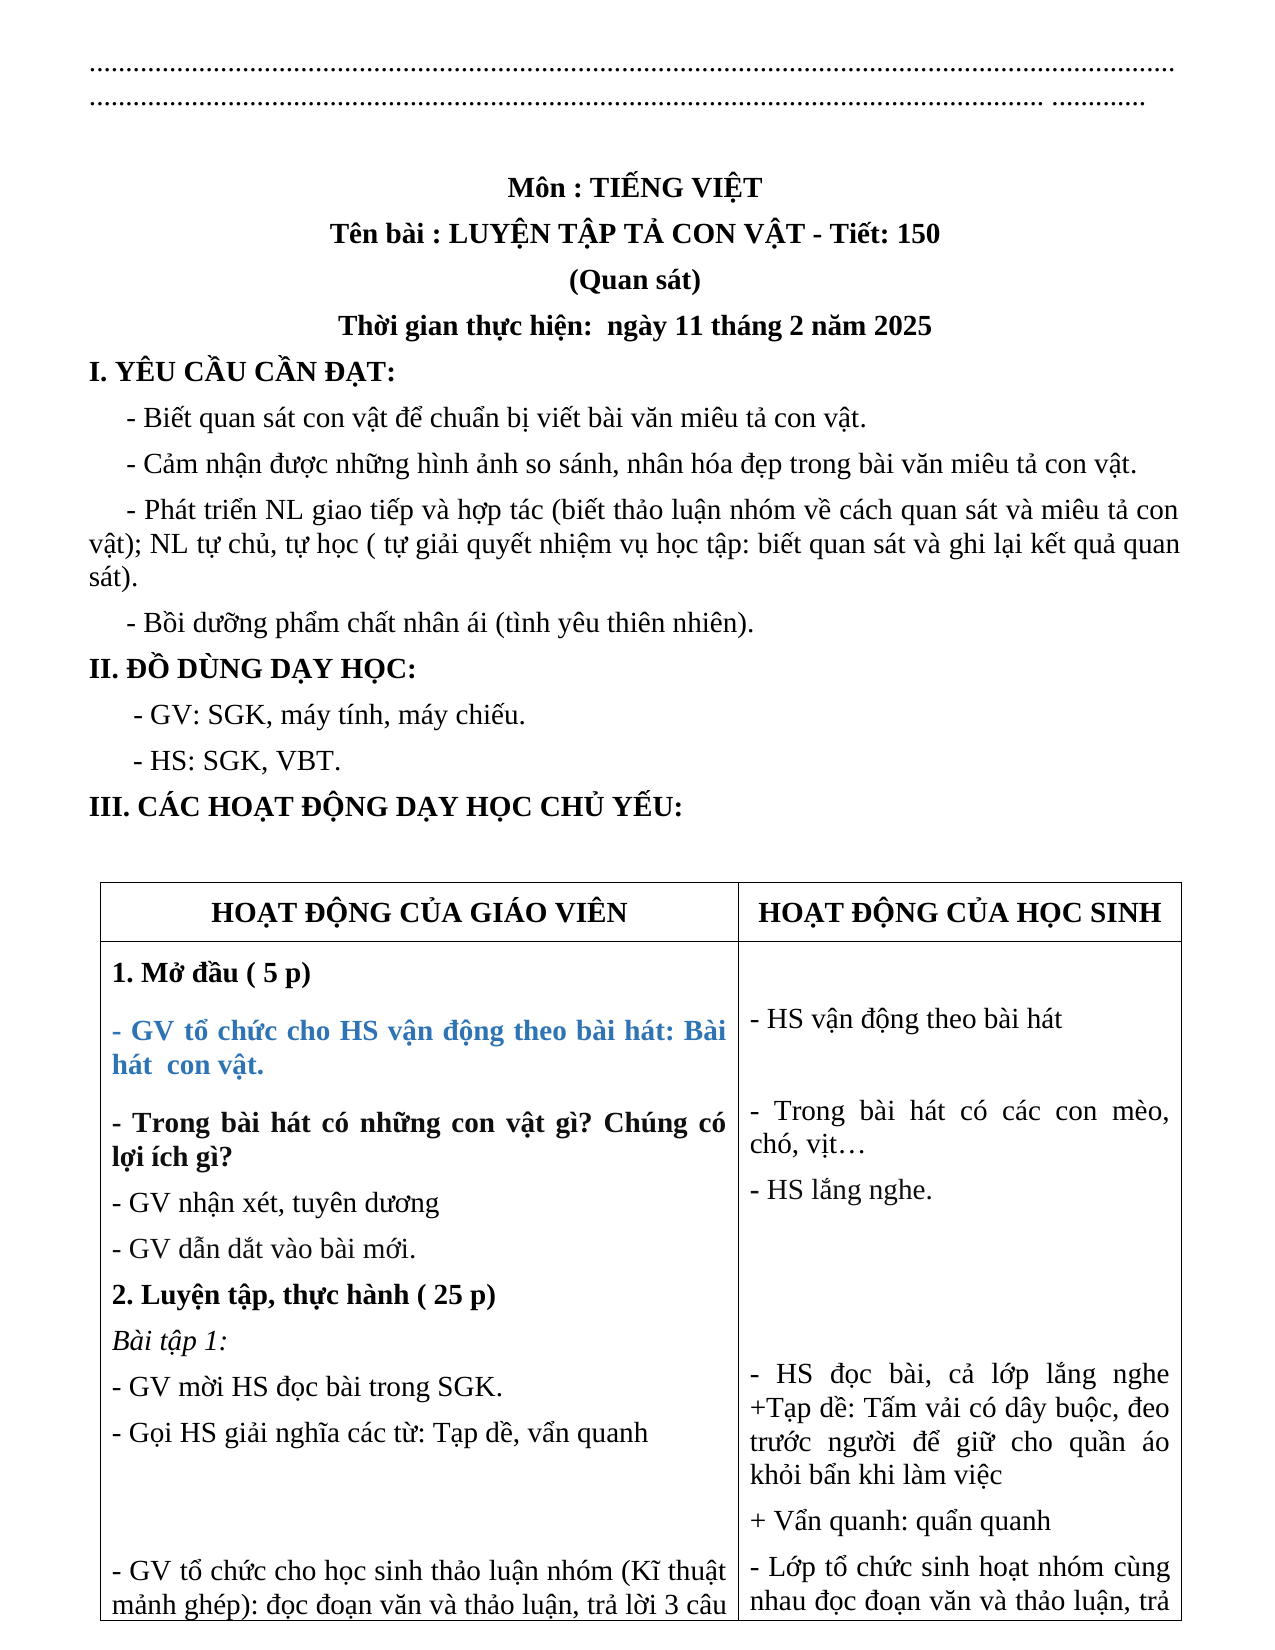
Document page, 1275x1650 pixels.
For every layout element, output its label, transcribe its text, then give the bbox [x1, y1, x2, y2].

text ........................................................................................................................................................................................................................................................................................ ............. [89, 44, 1181, 111]
text Thời gian thực hiện: ngày 11 tháng 2 năm 2025 [89, 308, 1181, 342]
table_header HOẠT ĐỘNG CỦA HỌC SINH [739, 883, 1181, 941]
text III. CÁC HOẠT ĐỘNG DẠY HỌC CHỦ YẾU: [89, 789, 1181, 823]
text Môn : TIẾNG VIỆT [89, 170, 1181, 203]
text - Phát triển NL giao tiếp và hợp tác (biết thảo luận nhóm về cách quan sát và miêu tả con vật); NL tự chủ, tự học ( tự giải quyết nhiệm vụ học tập: biết quan sát và ghi lại kết quả quan sát). [89, 492, 1181, 593]
text (Quan sát) [89, 262, 1181, 296]
table_header HOẠT ĐỘNG CỦA GIÁO VIÊN [101, 883, 738, 941]
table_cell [739, 942, 1181, 1620]
text - Bồi dưỡng phẩm chất nhân ái (tình yêu thiên nhiên). [89, 605, 1181, 639]
text - GV: SGK, máy tính, máy chiếu. [89, 697, 1181, 731]
text Tên bài : LUYỆN TẬP TẢ CON VẬT - Tiết: 150 [89, 216, 1181, 249]
text II. ĐỒ DÙNG DẠY HỌC: [89, 651, 1181, 685]
text I. YÊU CẦU CẦN ĐẠT: [89, 354, 1181, 388]
text - HS: SGK, VBT. [89, 743, 1181, 777]
text - Cảm nhận được những hình ảnh so sánh, nhân hóa đẹp trong bài văn miêu tả con vật. [89, 446, 1181, 480]
text - Biết quan sát con vật để chuẩn bị viết bài văn miêu tả con vật. [89, 400, 1181, 434]
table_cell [101, 942, 738, 1620]
